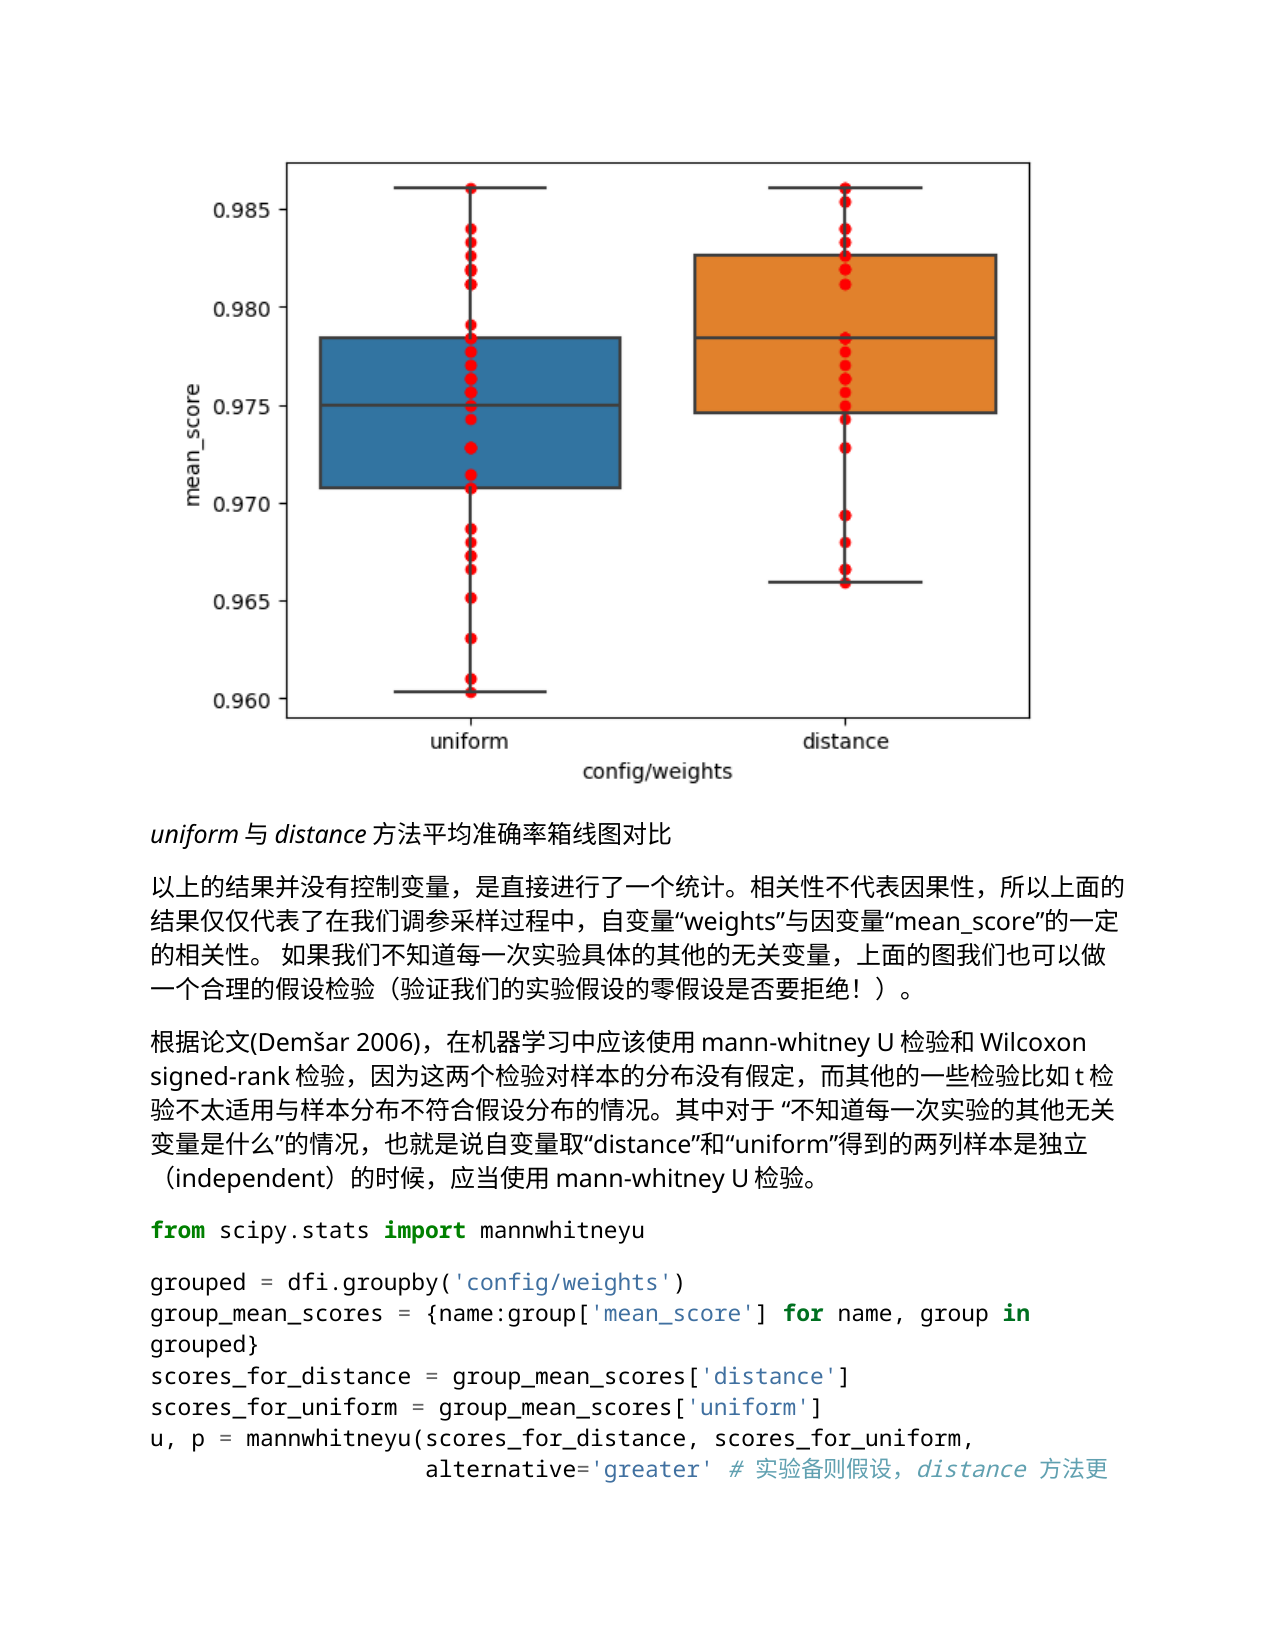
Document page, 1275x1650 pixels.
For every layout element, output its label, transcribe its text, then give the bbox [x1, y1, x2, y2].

text from scipy.stats import mannwhitneyu [150, 1214, 1125, 1245]
picture [168, 150, 1044, 797]
text 以上的结果并没有控制变量，是直接进行了一个统计。相关性不代表因果性，所以上面的结果仅仅代表了在我们调参采样过程中，自变量“weights”与因变量“mean_score”的一定的相关性。 如果我们不知道每一次实验具体的其他的无关变量，上面的图我们也可以做一个合理的假设检验（验证我们的实验假设的零假设是否要拒绝！）。 [150, 870, 1125, 1006]
text 根据论文(Demšar 2006)，在机器学习中应该使用mann-whitney U检验和Wilcoxon signed-rank检验，因为这两个检验对样本的分布没有假定，而其他的一些检验比如t检验不太适用与样本分布不符合假设分布的情况。其中对于 “不知道每一次实验的其他无关变量是什么”的情况，也就是说自变量取“distance”和“uniform”得到的两列样本是独立（independent）的时候，应当使用mann-whitney U检验。 [150, 1025, 1125, 1195]
text uniform与distance方法平均准确率箱线图对比 [150, 817, 1125, 851]
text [150, 1266, 1125, 1485]
